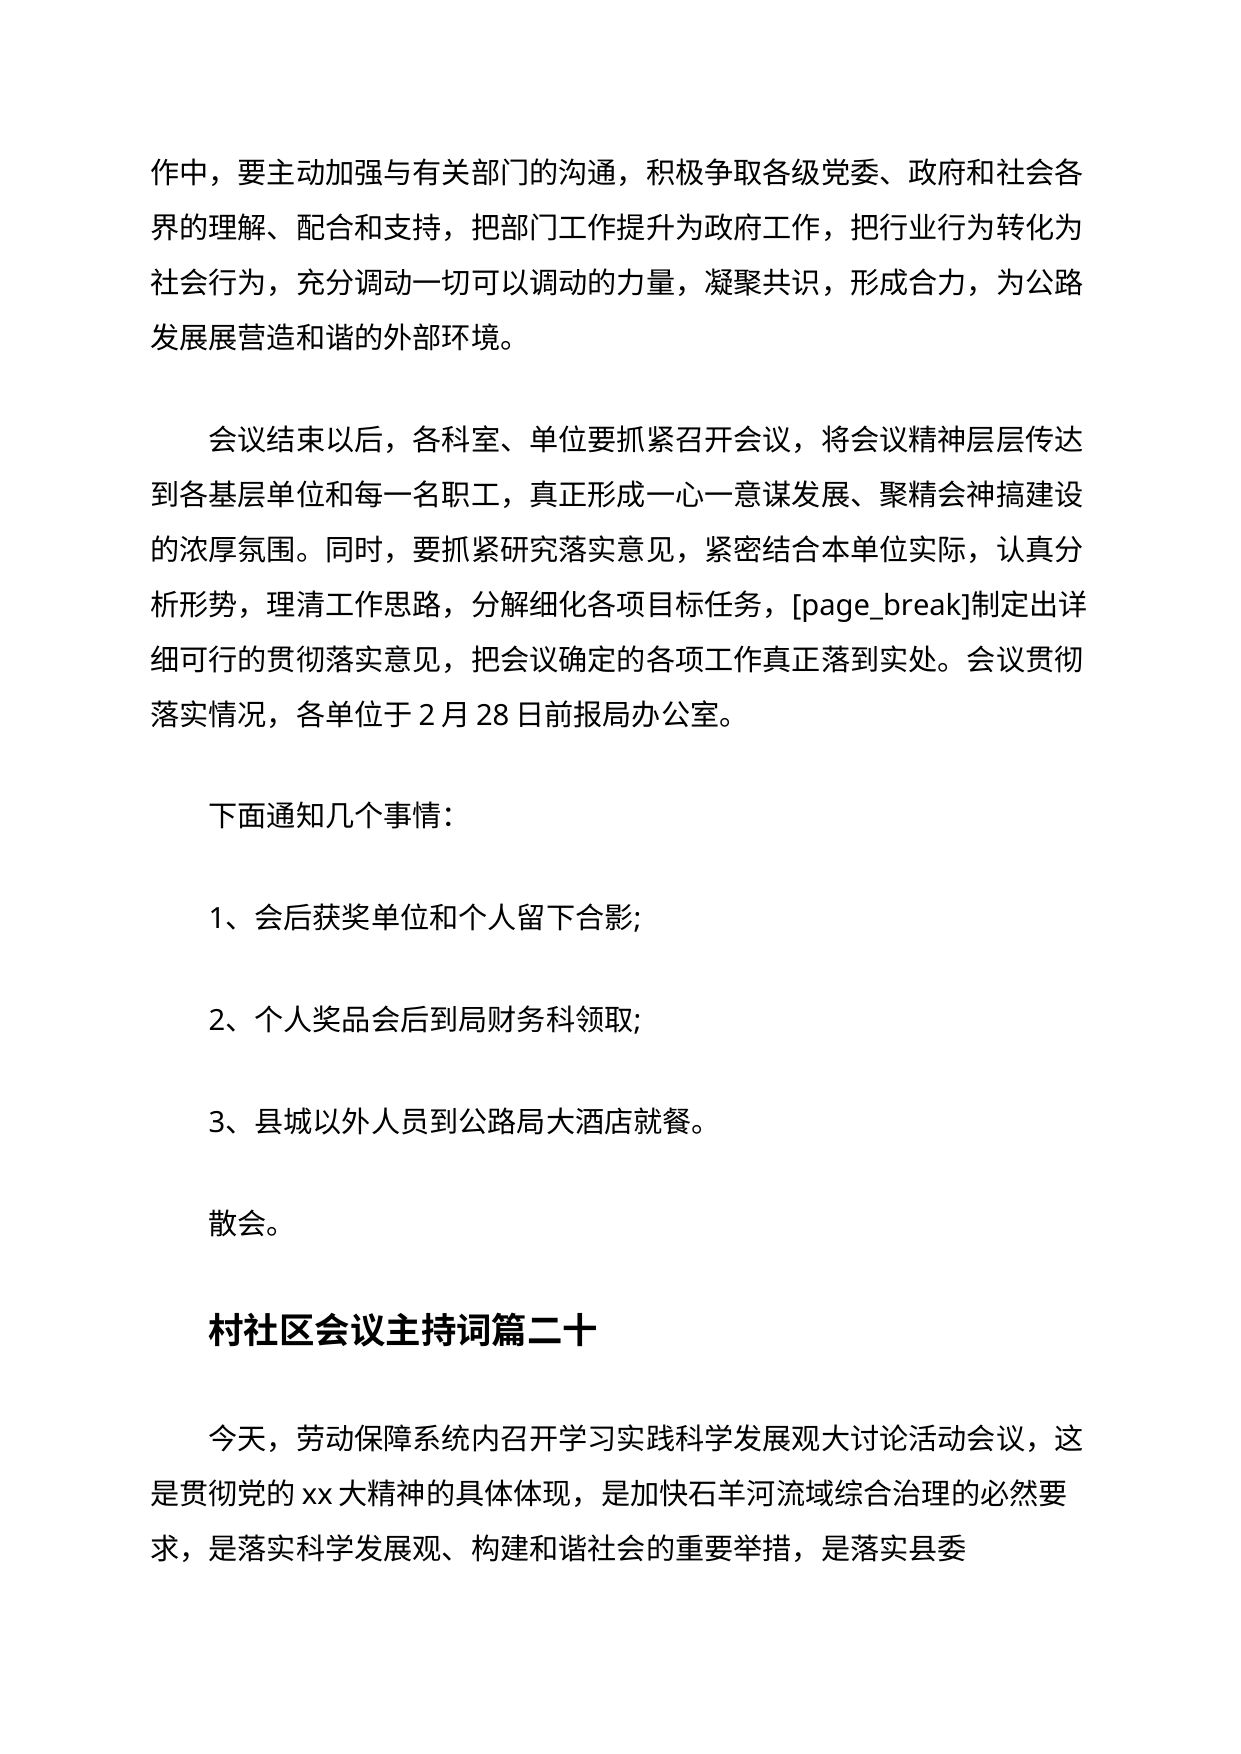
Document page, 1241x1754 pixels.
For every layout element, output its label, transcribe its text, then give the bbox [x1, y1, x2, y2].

text 下面通知几个事情： [150, 793, 1090, 835]
text 散会。 [150, 1201, 1090, 1243]
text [150, 1416, 1090, 1568]
text 3、县城以外人员到公路局大酒店就餐。 [150, 1099, 1090, 1141]
text 村社区会议主持词篇二十 [150, 1302, 1090, 1354]
text 会议结束以后，各科室、单位要抓紧召开会议，将会议精神层层传达到各基层单位和每一名职工，真正形成一心一意谋发展、聚精会神搞建设的浓厚氛围。同时，要抓紧研究落实意见，紧密结合本单位实际，认真分析形势，理清工作思路，分解细化各项目标任务，[page_break]制定出详细可行的贯彻落实意见，把会议确定的各项工作真正落到实处。会议贯彻落实情况，各单位于2月28日前报局办公室。 [150, 416, 1090, 733]
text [150, 150, 1090, 357]
text 1、会后获奖单位和个人留下合影; [150, 895, 1090, 937]
text 2、个人奖品会后到局财务科领取; [150, 997, 1090, 1039]
